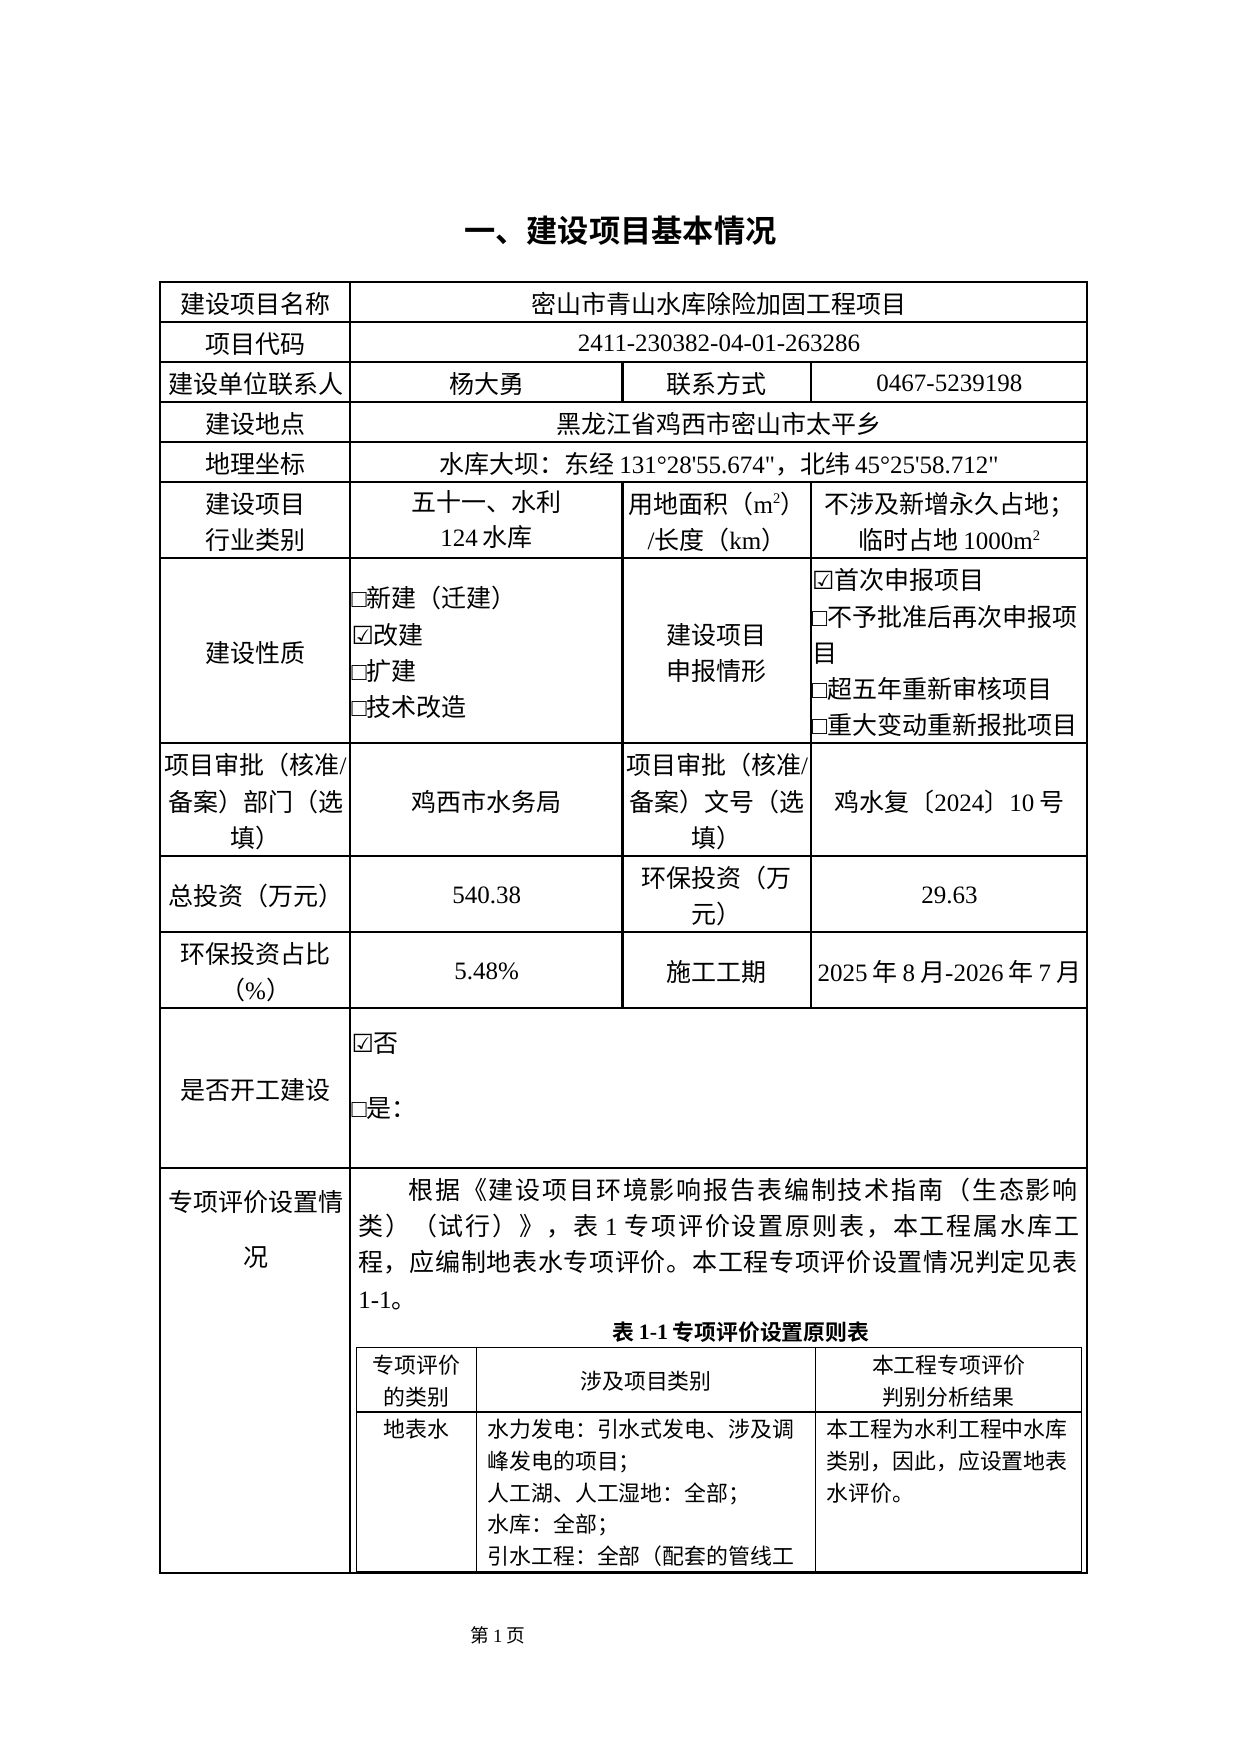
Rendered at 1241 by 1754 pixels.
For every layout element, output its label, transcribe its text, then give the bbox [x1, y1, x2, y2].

table_cell 专项评价设置情况 [161, 1169, 349, 1572]
table_cell 总投资（万元） [161, 857, 349, 931]
table_cell 项目审批（核准/ 备案）文号（选填） [624, 744, 810, 854]
table_cell 五十一、水利 124水库 [351, 483, 621, 557]
table_cell 项目审批（核准/ 备案）部门（选填） [161, 744, 349, 854]
table_cell 鸡西市水务局 [351, 744, 621, 854]
table_cell ☑首次申报项目 □不予批准后再次申报项目 □超五年重新审核项目 □重大变动重新报批项目 [812, 559, 1086, 742]
table_cell 鸡水复〔2024〕10号 [812, 744, 1086, 854]
table_cell 用地面积（m2） /长度（km） [624, 483, 810, 557]
table_cell 杨大勇 [351, 363, 621, 401]
table_cell 2025年8月-2026年7月 [812, 933, 1086, 1007]
table_cell 是否开工建设 [161, 1009, 349, 1167]
text 一、建设项目基本情况 [159, 206, 1081, 252]
table_cell 施工工期 [624, 933, 810, 1007]
table_cell 2411-230382-04-01-263286 [351, 323, 1086, 361]
table_header 密山市青山水库除险加固工程项目 [351, 283, 1086, 321]
table_cell □新建（迁建） ☑改建 □扩建 □技术改造 [351, 559, 621, 742]
table_cell 项目代码 [161, 323, 349, 361]
table_cell 5.48% [351, 933, 621, 1007]
table_cell 水库大坝：东经131°28'55.674"，北纬45°25'58.712" [351, 443, 1086, 481]
table_cell 建设性质 [161, 559, 349, 742]
table_cell 建设项目 行业类别 [161, 483, 349, 557]
table_cell 地理坐标 [161, 443, 349, 481]
table_header 建设项目名称 [161, 283, 349, 321]
table_cell 建设单位联系人 [161, 363, 349, 401]
table_cell 建设项目 申报情形 [624, 559, 810, 742]
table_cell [351, 1169, 1086, 1572]
table_cell 29.63 [812, 857, 1086, 931]
table_cell 不涉及新增永久占地；临时占地1000m2 [812, 483, 1086, 557]
table_cell 联系方式 [624, 363, 810, 401]
table_cell 黑龙江省鸡西市密山市太平乡 [351, 403, 1086, 441]
table_cell 建设地点 [161, 403, 349, 441]
table_cell 环保投资（万元） [624, 857, 810, 931]
table_cell 0467-5239198 [812, 363, 1086, 401]
table_cell 540.38 [351, 857, 621, 931]
table_cell ☑否 □是： [351, 1009, 1086, 1167]
table_cell 环保投资占比（%） [161, 933, 349, 1007]
